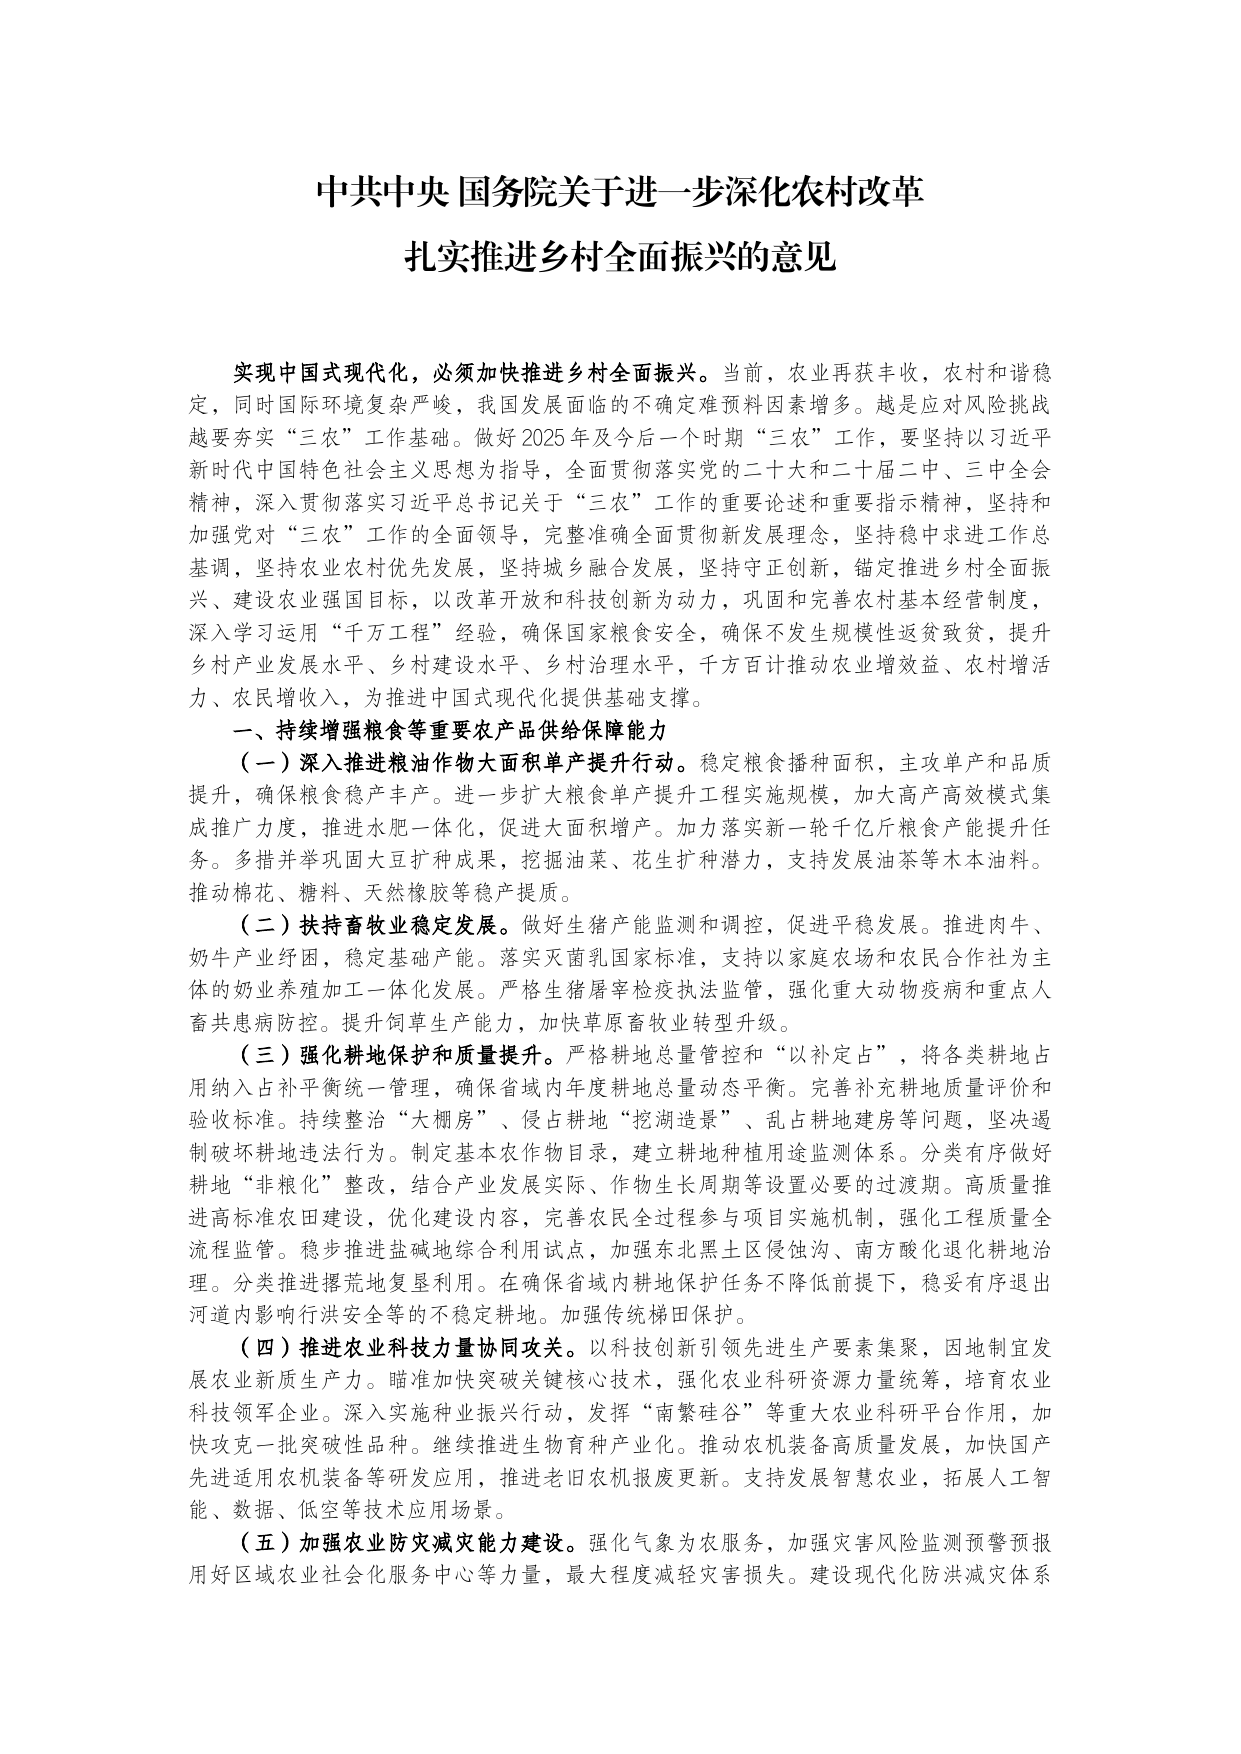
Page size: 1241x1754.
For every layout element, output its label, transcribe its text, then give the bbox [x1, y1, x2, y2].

text 扎实推进乡村全面振兴的意见 [187, 227, 1053, 292]
text （一）深入推进粮油作物大面积单产提升行动。稳定粮食播种面积，主攻单产和品质提升，确保粮食稳产丰产。进一步扩大粮食单产提升工程实施规模，加大高产高效模式集成推广力度，推进水肥一体化，促进大面积增产。加力落实新一轮千亿斤粮食产能提升任务。多措并举巩固大豆扩种成果，挖掘油菜、花生扩种潜力，支持发展油茶等木本油料。推动棉花、糖料、天然橡胶等稳产提质。 [187, 747, 1053, 909]
text （二）扶持畜牧业稳定发展。做好生猪产能监测和调控，促进平稳发展。推进肉牛、奶牛产业纾困，稳定基础产能。落实灭菌乳国家标准，支持以家庭农场和农民合作社为主体的奶业养殖加工一体化发展。严格生猪屠宰检疫执法监管，强化重大动物疫病和重点人畜共患病防控。提升饲草生产能力，加快草原畜牧业转型升级。 [187, 909, 1053, 1039]
text 中共中央 国务院关于进一步深化农村改革 [187, 162, 1053, 227]
text （三）强化耕地保护和质量提升。严格耕地总量管控和“以补定占”，将各类耕地占用纳入占补平衡统一管理，确保省域内年度耕地总量动态平衡。完善补充耕地质量评价和验收标准。持续整治“大棚房”、侵占耕地“挖湖造景”、乱占耕地建房等问题，坚决遏制破坏耕地违法行为。制定基本农作物目录，建立耕地种植用途监测体系。分类有序做好耕地“非粮化”整改，结合产业发展实际、作物生长周期等设置必要的过渡期。高质量推进高标准农田建设，优化建设内容，完善农民全过程参与项目实施机制，强化工程质量全流程监管。稳步推进盐碱地综合利用试点，加强东北黑土区侵蚀沟、南方酸化退化耕地治理。分类推进撂荒地复垦利用。在确保省域内耕地保护任务不降低前提下，稳妥有序退出河道内影响行洪安全等的不稳定耕地。加强传统梯田保护。 [187, 1039, 1053, 1332]
text 一、持续增强粮食等重要农产品供给保障能力 [187, 714, 1053, 747]
text 实现中国式现代化，必须加快推进乡村全面振兴。当前，农业再获丰收，农村和谐稳定，同时国际环境复杂严峻，我国发展面临的不确定难预料因素增多。越是应对风险挑战，越要夯实“三农”工作基础。做好2025年及今后一个时期“三农”工作，要坚持以习近平新时代中国特色社会主义思想为指导，全面贯彻落实党的二十大和二十届二中、三中全会精神，深入贯彻落实习近平总书记关于“三农”工作的重要论述和重要指示精神，坚持和加强党对“三农”工作的全面领导，完整准确全面贯彻新发展理念，坚持稳中求进工作总基调，坚持农业农村优先发展，坚持城乡融合发展，坚持守正创新，锚定推进乡村全面振兴、建设农业强国目标，以改革开放和科技创新为动力，巩固和完善农村基本经营制度，深入学习运用“千万工程”经验，确保国家粮食安全，确保不发生规模性返贫致贫，提升乡村产业发展水平、乡村建设水平、乡村治理水平，千方百计推动农业增效益、农村增活力、农民增收入，为推进中国式现代化提供基础支撑。 [187, 357, 1053, 714]
text （四）推进农业科技力量协同攻关。以科技创新引领先进生产要素集聚，因地制宜发展农业新质生产力。瞄准加快突破关键核心技术，强化农业科研资源力量统筹，培育农业科技领军企业。深入实施种业振兴行动，发挥“南繁硅谷”等重大农业科研平台作用，加快攻克一批突破性品种。继续推进生物育种产业化。推动农机装备高质量发展，加快国产先进适用农机装备等研发应用，推进老旧农机报废更新。支持发展智慧农业，拓展人工智能、数据、低空等技术应用场景。 [187, 1332, 1053, 1527]
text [187, 1527, 1053, 1592]
